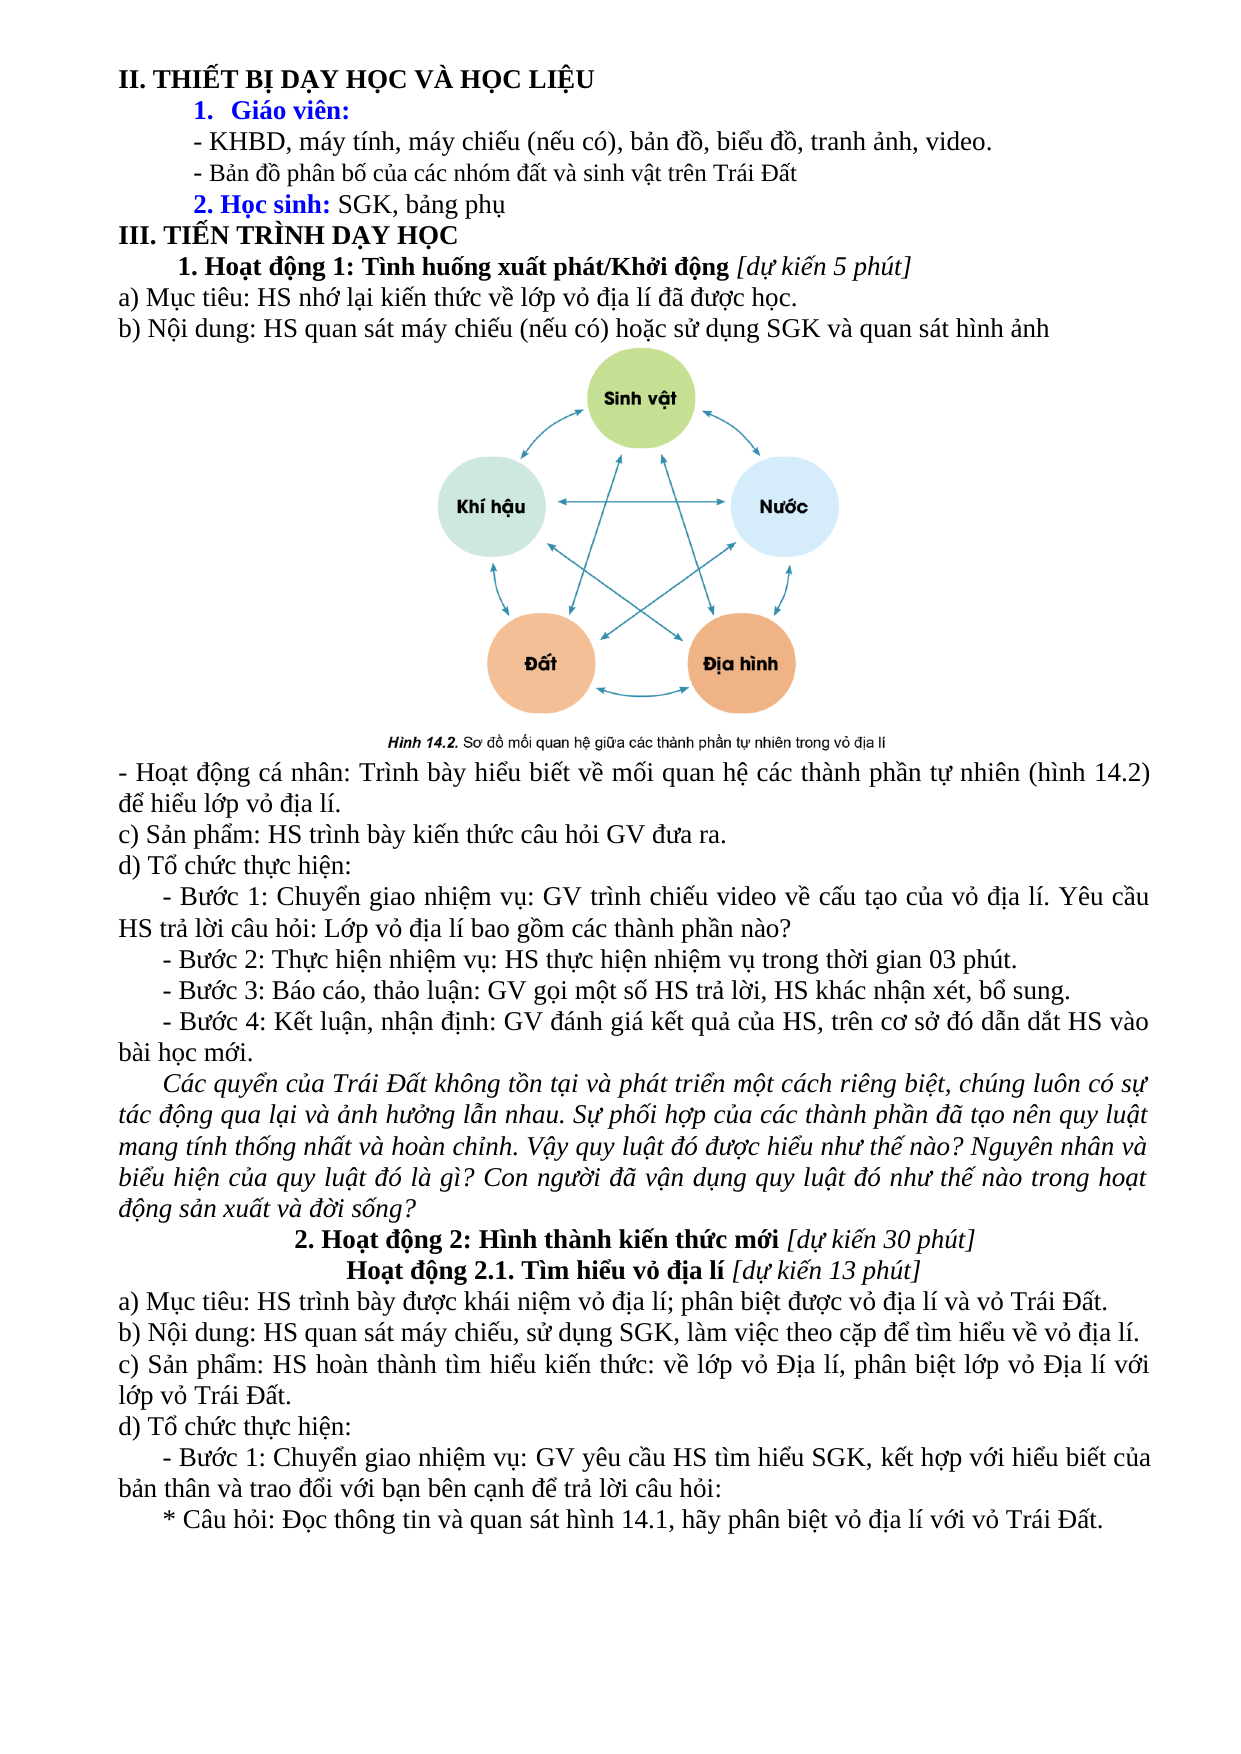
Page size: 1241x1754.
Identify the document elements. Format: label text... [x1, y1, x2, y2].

text * Câu hỏi: Đọc thông tin và quan sát hình 14.1, hãy phân biệt vỏ địa lí với vỏ Trái Đất. [118, 1503, 1152, 1534]
text a) Mục tiêu: HS trình bày được khái niệm vỏ địa lí; phân biệt được vỏ địa lí và vỏ Trái Đất. [118, 1285, 1152, 1317]
text - Bước 1: Chuyển giao nhiệm vụ: GV yêu cầu HS tìm hiểu SGK, kết hợp với hiểu biết của bản thân và trao đổi với bạn bên cạnh để trả lời câu hỏi: [118, 1441, 1152, 1503]
text - Bước 4: Kết luận, nhận định: GV đánh giá kết quả của HS, trên cơ sở đó dẫn dắt HS vào bài học mới. [118, 1005, 1152, 1067]
list - Bản đồ phân bố của các nhóm đất và sinh vật trên Trái Đất [193, 157, 1152, 188]
text - Bước 3: Báo cáo, thảo luận: GV gọi một số HS trả lời, HS khác nhận xét, bổ sung. [118, 974, 1152, 1005]
text Hoạt động 2.1. Tìm hiểu vỏ địa lí [dự kiến 13 phút] [118, 1254, 1152, 1285]
text Các quyển của Trái Đất không tồn tại và phát triển một cách riêng biệt, chúng luôn có sự tác động qua lại và ảnh hưởng lẫn nhau. Sự phối hợp của các thành phần đã tạo nên quy luật mang tính thống nhất và hoàn chỉnh. Vậy quy luật đó được hiểu như thế nào? Nguyên nhân và biểu hiện của quy luật đó là gì? Con người đã vận dụng quy luật đó như thế nào trong hoạt động sản xuất và đời sống? [118, 1067, 1152, 1223]
text d) Tổ chức thực hiện: [118, 1410, 1152, 1441]
text - Bước 1: Chuyển giao nhiệm vụ: GV trình chiếu video về cấu tạo của vỏ địa lí. Yêu cầu HS trả lời câu hỏi: Lớp vỏ địa lí bao gồm các thành phần nào? [118, 881, 1152, 943]
list - KHBD, máy tính, máy chiếu (nếu có), bản đồ, biểu đồ, tranh ảnh, video. [193, 125, 1152, 157]
text - Hoạt động cá nhân: Trình bày hiểu biết về mối quan hệ các thành phần tự nhiên (hình 14.2) để hiểu lớp vỏ địa lí. [118, 756, 1152, 818]
picture [381, 343, 889, 756]
text 2. Hoạt động 2: Hình thành kiến thức mới [dự kiến 30 phút] [118, 1223, 1152, 1254]
text c) Sản phẩm: HS hoàn thành tìm hiểu kiến thức: về lớp vỏ Địa lí, phân biệt lớp vỏ Địa lí với lớp vỏ Trái Đất. [118, 1348, 1152, 1410]
text c) Sản phẩm: HS trình bày kiến thức câu hỏi GV đưa ra. [118, 818, 1152, 849]
text III. TIẾN TRÌNH DẠY HỌC [118, 219, 1152, 250]
text 2. Học sinh: SGK, bảng phụ [118, 188, 1152, 219]
text b) Nội dung: HS quan sát máy chiếu, sử dụng SGK, làm việc theo cặp để tìm hiểu về vỏ địa lí. [118, 1317, 1152, 1348]
text 1. Hoạt động 1: Tình huống xuất phát/Khởi động [dự kiến 5 phút] [118, 250, 1152, 281]
text b) Nội dung: HS quan sát máy chiếu (nếu có) hoặc sử dụng SGK và quan sát hình ảnh [118, 312, 1152, 343]
text - Bước 2: Thực hiện nhiệm vụ: HS thực hiện nhiệm vụ trong thời gian 03 phút. [118, 943, 1152, 974]
text II. THIẾT BỊ DẠY HỌC VÀ HỌC LIỆU [118, 63, 1152, 94]
text d) Tổ chức thực hiện: [118, 849, 1152, 881]
list Giáo viên: [193, 94, 1152, 125]
text a) Mục tiêu: HS nhớ lại kiến thức về lớp vỏ địa lí đã được học. [118, 281, 1152, 312]
